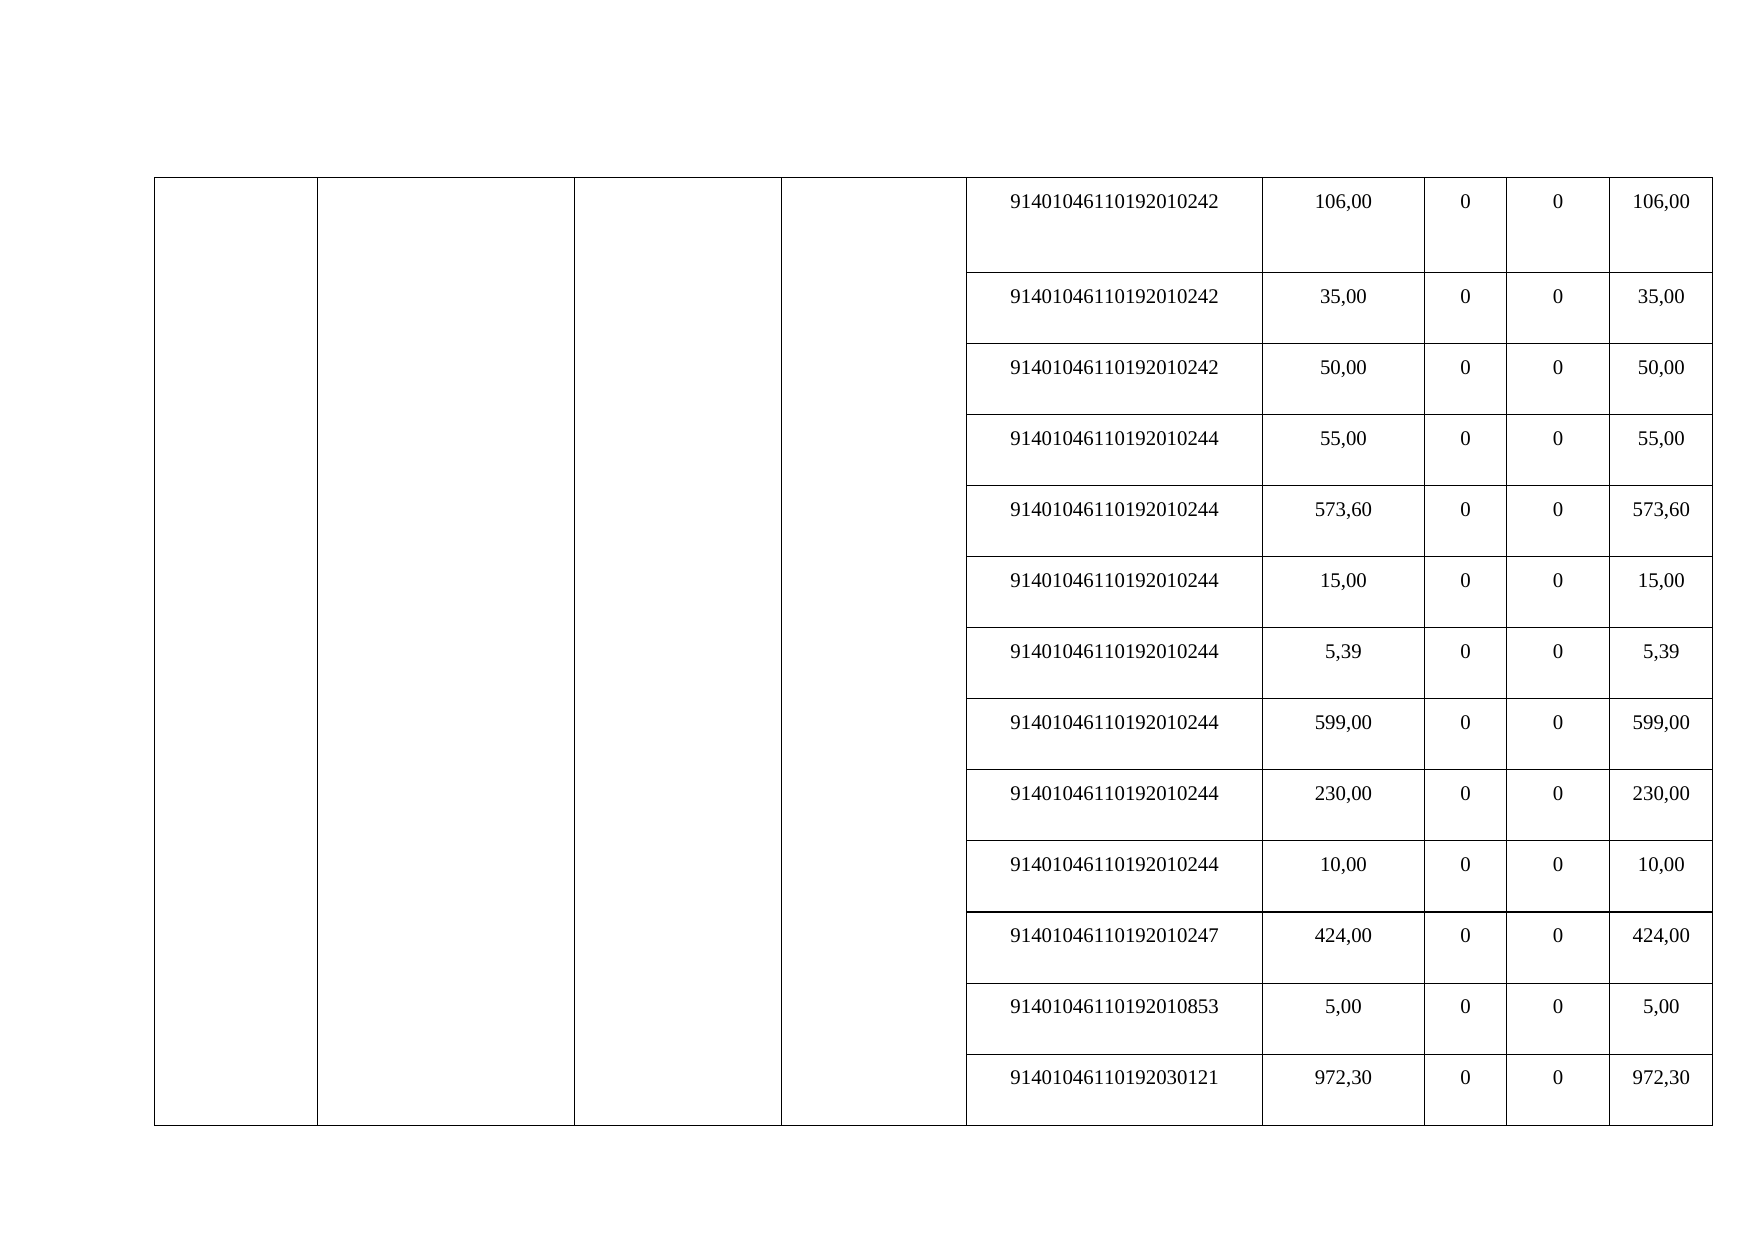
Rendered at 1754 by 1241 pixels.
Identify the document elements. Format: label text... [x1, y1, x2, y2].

table_cell 55,00 [1263, 415, 1424, 485]
table_cell 0 [1425, 273, 1506, 343]
table_cell 91401046110192010242 [967, 273, 1262, 343]
table_cell 0 [1425, 770, 1506, 840]
table_cell 0 [1507, 770, 1609, 840]
table_cell 15,00 [1263, 557, 1424, 627]
table_cell 0 [1425, 699, 1506, 769]
table_cell 0 [1425, 415, 1506, 485]
table_cell 0 [1425, 628, 1506, 698]
table_cell 0 [1507, 344, 1609, 414]
table_cell 0 [1425, 841, 1506, 911]
table_cell 91401046110192010244 [967, 770, 1262, 840]
table_cell 0 [1507, 984, 1609, 1053]
table_cell 91401046110192010244 [967, 841, 1262, 911]
table_cell 50,00 [1610, 344, 1712, 414]
table_cell 0 [1507, 841, 1609, 911]
table_cell 0 [1425, 1055, 1506, 1124]
table_cell 91401046110192010244 [967, 557, 1262, 627]
table_cell 15,00 [1610, 557, 1712, 627]
table_cell 91401046110192010247 [967, 913, 1262, 982]
table_cell 0 [1507, 415, 1609, 485]
table_cell 91401046110192010244 [967, 486, 1262, 556]
table_cell 0 [1507, 486, 1609, 556]
table_cell 0 [1425, 984, 1506, 1053]
table_cell 0 [1507, 1055, 1609, 1124]
table_cell 91401046110192010242 [967, 178, 1262, 272]
table_cell 91401046110192010853 [967, 984, 1262, 1053]
table_cell 5,39 [1610, 628, 1712, 698]
table_cell 35,00 [1610, 273, 1712, 343]
table_cell 10,00 [1263, 841, 1424, 911]
table_cell 50,00 [1263, 344, 1424, 414]
table_cell 424,00 [1610, 913, 1712, 982]
table_cell 0 [1425, 178, 1506, 272]
table_cell 91401046110192010244 [967, 415, 1262, 485]
table_cell 573,60 [1610, 486, 1712, 556]
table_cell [967, 1055, 1262, 1124]
table_cell 10,00 [1610, 841, 1712, 911]
table_cell 0 [1425, 486, 1506, 556]
table_cell 0 [1507, 178, 1609, 272]
table_cell 0 [1507, 699, 1609, 769]
table_cell 5,00 [1263, 984, 1424, 1053]
table_cell 599,00 [1610, 699, 1712, 769]
table_cell 0 [1425, 344, 1506, 414]
table_cell 106,00 [1263, 178, 1424, 272]
table_cell 5,39 [1263, 628, 1424, 698]
table_cell 91401046110192010244 [967, 699, 1262, 769]
table_cell 599,00 [1263, 699, 1424, 769]
table_cell 55,00 [1610, 415, 1712, 485]
table_cell 0 [1507, 913, 1609, 982]
table_cell 230,00 [1263, 770, 1424, 840]
table_cell 91401046110192010244 [967, 628, 1262, 698]
table_cell 0 [1507, 628, 1609, 698]
table_cell 35,00 [1263, 273, 1424, 343]
table_cell 972,30 [1610, 1055, 1712, 1124]
table_cell 424,00 [1263, 913, 1424, 982]
table_cell 0 [1425, 913, 1506, 982]
table_cell 91401046110192010242 [967, 344, 1262, 414]
table_cell 573,60 [1263, 486, 1424, 556]
table_cell 230,00 [1610, 770, 1712, 840]
table_cell 0 [1425, 557, 1506, 627]
table_cell 0 [1507, 273, 1609, 343]
table_cell 106,00 [1610, 178, 1712, 272]
table_cell 5,00 [1610, 984, 1712, 1053]
table_cell 972,30 [1263, 1055, 1424, 1124]
table_cell 0 [1507, 557, 1609, 627]
